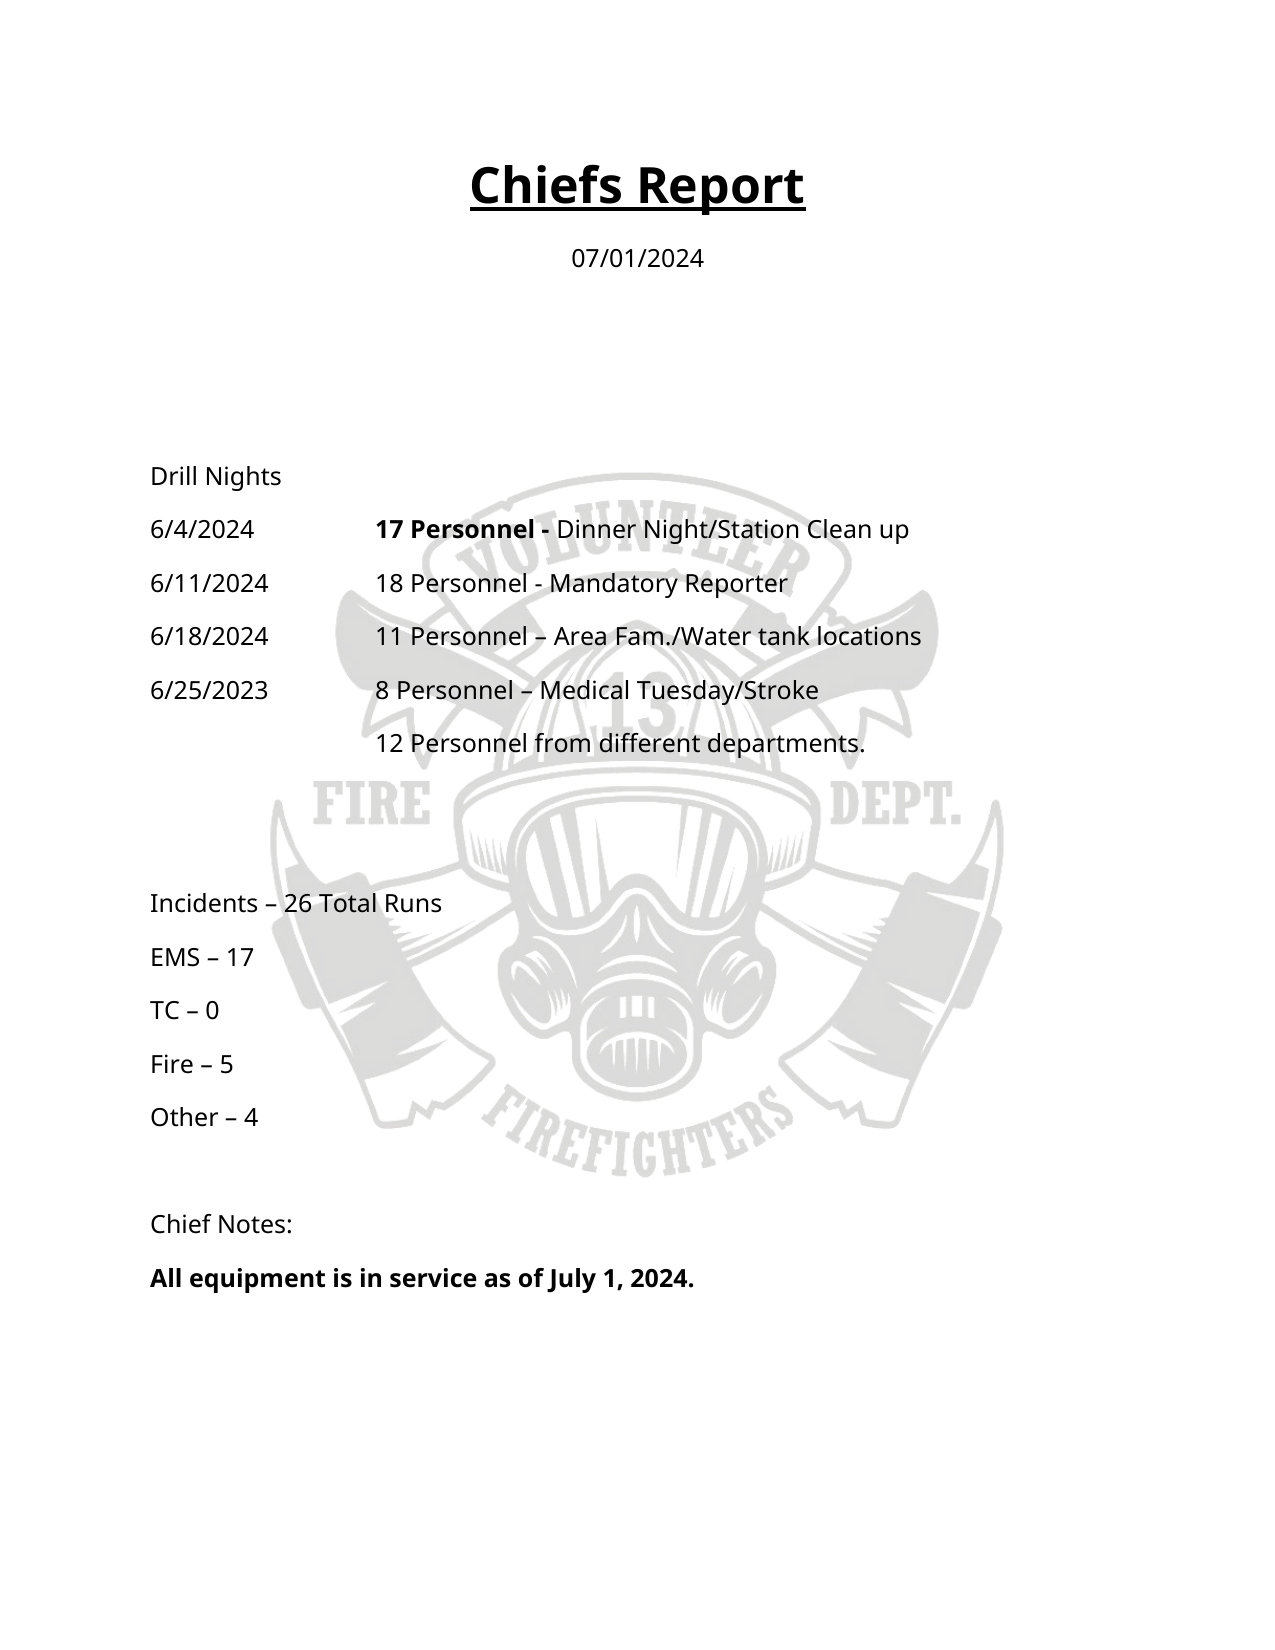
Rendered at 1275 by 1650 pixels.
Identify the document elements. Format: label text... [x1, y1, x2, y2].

text TC – 0 [150, 993, 1125, 1027]
text Fire – 5 [150, 1046, 1125, 1081]
text EMS – 17 [150, 939, 1125, 974]
text Chief Notes: [150, 1207, 1125, 1241]
text Drill Nights [150, 459, 1125, 493]
text Chiefs Report [150, 150, 1125, 218]
text All equipment is in service as of July 1, 2024. [150, 1260, 1125, 1294]
text 6/25/2023 8 Personnel – Medical Tuesday/Stroke [150, 672, 1125, 706]
text 07/01/2024 [150, 240, 1125, 274]
text 6/11/2024 18 Personnel - Mandatory Reporter [150, 566, 1125, 599]
text Other – 4 [150, 1100, 1125, 1134]
text 12 Personnel from different departments. [150, 726, 1125, 760]
text 6/18/2024 11 Personnel – Area Fam./Water tank locations [150, 619, 1125, 653]
text 6/4/2024 17 Personnel - Dinner Night/Station Clean up [150, 512, 1125, 546]
text Incidents – 26 Total Runs [150, 886, 1125, 920]
